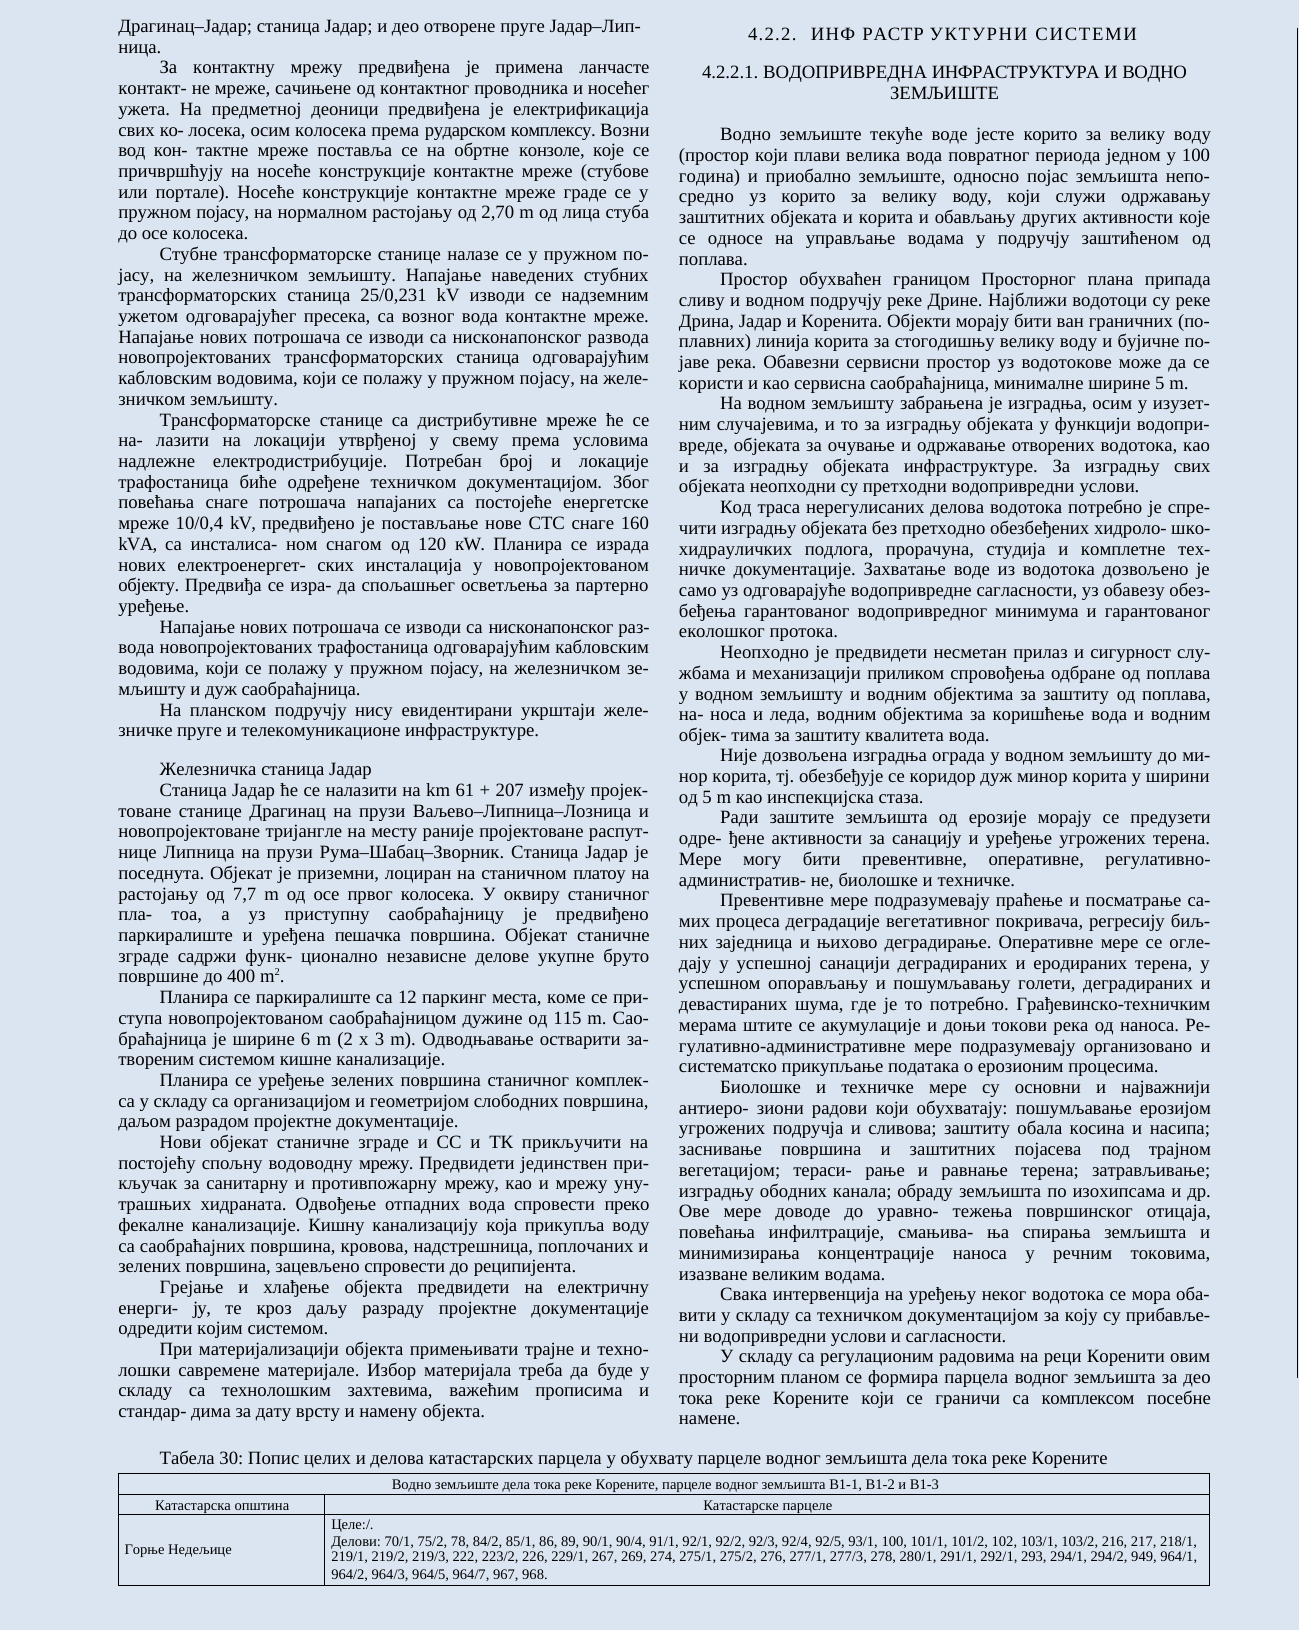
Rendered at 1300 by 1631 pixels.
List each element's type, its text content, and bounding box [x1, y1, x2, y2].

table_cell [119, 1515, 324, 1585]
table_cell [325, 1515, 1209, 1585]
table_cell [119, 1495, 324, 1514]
list ИНФ РАСТР УКТУРНИ СИСТЕМИ [748, 23, 1222, 44]
text При материјализацији објекта примењивати трајне и техно- лошки савремене материјале. Избор материјала треба да буде у складу са технолошким захтевима, важећим прописима и стандар- дима за дату врсту и намену објекта. [118, 1339, 649, 1422]
text Драгинац–Јадар; станица Јадар; и део отворене пруге Јадар–Лип- ница. [118, 16, 649, 57]
text Код траса нерегулисаних делова водотока потребно је спре- чити изградњу објеката без претходно обезбеђених хидроло- шко-хидрауличких подлога, прорачуна, студија и комплетне тех- ничке документације. Захватање воде из водотока дозвољено је само уз одговарајуће водопривредне сагласности, уз обавезу обез- беђења гарантованог водопривредног минимума и гарантованог еколошког протока. [679, 497, 1211, 642]
text На планском подручју нису евидентирани укрштаји желе- зничке пруге и телекомуникационе инфраструктуре. [118, 699, 649, 741]
text За контактну мрежу предвиђена је примена ланчасте контакт- не мреже, сачињене од контактног проводника и носећег ужета. На предметној деоници предвиђена је електрификација свих ко- лосека, осим колосека према рударском комплексу. Возни вод кон- тактне мреже поставља се на обртне конзоле, које се причвршћују на носеће конструкције контактне мреже (стубове или портале). Носеће конструкције контактне мреже граде се у пружном појасу, на нормалном растојању од 2,70 m од лица стуба до осе колосека. [118, 57, 649, 244]
text Железничка станица Јадар [159, 758, 649, 779]
text Планира се паркиралиште са 12 паркинг места, коме се при- ступа новопројектованом саобраћајницом дужине од 115 m. Сао- браћајница је ширине 6 m (2 х 3 m). Одводњавање остварити за- твореним системом кишне канализације. [118, 987, 649, 1070]
text Грејање и хлађење објекта предвидети на електричну енерги- ју, те кроз даљу разраду пројектне документације одредити којим системом. [118, 1277, 649, 1339]
text Водно земљиште текуће воде јесте корито за велику воду (простор који плави велика вода повратног периода једном у 100 година) и приобално земљиште, односно појас земљишта непо- средно уз корито за велику воду, који служи одржавању заштитних објеката и корита и обављању других активности које се односе на управљање водама у подручју заштићеном од поплава. [679, 124, 1211, 269]
text Напајање нових потрошача се изводи са нисконапонског раз- вода новопројектованих трафостаница одговарајућим кабловским водовима, који се полажу у пружном појасу, на железничком зе- мљишту и дуж саобраћајница. [118, 617, 649, 699]
text Трансформаторске станице са дистрибутивне мреже ће се на- лазити на локацији утврђеној у свему према условима надлежне електродистрибуције. Потребан број и локације трафостаница биће одређене техничком документацијом. Због повећања снаге потрошача напајаних са постојеће енергетске мреже 10/0,4 kV, предвиђено је постављање нове СТС снаге 160 kVA, са инсталиса- ном снагом од 120 кW. Планира се израда нових електроенергет- ских инсталација у новопројектованом објекту. Предвиђа се изра- да спољашњег осветљења за партерно уређење. [118, 409, 649, 617]
text Простор обухваћен границом Просторног плана припада сливу и водном подручју реке Дрине. Најближи водотоци су реке Дрина, Јадар и Коренита. Објекти морају бити ван граничних (по- плавних) линија корита за стогодишњу велику воду и бујичне по- јаве река. Обавезни сервисни простор уз водотокове може да се користи и као сервисна саобраћајница, минималне ширине 5 m. [679, 269, 1211, 393]
text Стубне трансформаторске станице налазе се у пружном по- јасу, на железничком земљишту. Напајање наведених стубних трансформаторских станица 25/0,231 kV изводи се надземним ужетом одговарајућег пресека, са возног вода контактне мреже. Напајање нових потрошача се изводи са нисконапонског развода новопројектованих трансформаторских станица одговарајућим кабловским водовима, који се полажу у пружном појасу, на желе- зничком земљишту. [118, 244, 649, 409]
text Биолошке и техничке мере су основни и најважнији антиеро- зиони радови који обухватају: пошумљавање ерозијом угрожених подручја и сливова; заштиту обала косина и насипа; заснивање површина и заштитних појасева под трајном вегетацијом; тераси- рање и равнање терена; затрављивање; изградњу ободних канала; обраду земљишта по изохипсама и др. Ове мере доводе до уравно- тежења површинског отицаја, повећања инфилтрације, смањива- ња спирања земљишта и минимизирања концентрације наноса у речним токовима, изазване великим водама. [679, 1077, 1211, 1284]
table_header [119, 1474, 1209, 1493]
text Планира се уређење зелених површина станичног комплек- са у складу са организацијом и геометријом слободних површина, даљом разрадом пројектне документације. [118, 1070, 649, 1132]
text Није дозвољена изградња ограда у водном земљишту до ми- нор корита, тј. обезбеђује се коридор дуж минор корита у ширини од 5 m као инспекцијска стаза. [679, 745, 1211, 807]
text У складу са регулационим радовима на реци Коренити овим просторним планом се формира парцела водног земљишта за део тока реке Корените који се граничи са комплексом посебне намене. [679, 1346, 1211, 1429]
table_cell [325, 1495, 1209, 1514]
text Неопходно је предвидети несметан прилаз и сигурност слу- жбама и механизацији приликом спровођења одбране од поплава у водном земљишту и водним објектима за заштиту од поплава, на- носа и леда, водним објектима за коришћење вода и водним објек- тима за заштиту квалитета вода. [679, 642, 1211, 745]
text Превентивне мере подразумевају праћење и посматрање са- мих процеса деградације вегетативног покривача, регресију биљ- них заједница и њихово деградирање. Оперативне мере се огле- дају у успешној санацији деградираних и еродираних терена, у успешном опорављању и пошумљавању голети, деградираних и девастираних шума, где је то потребно. Грађевинско-техничким мерама штите се акумулације и доњи токови река од наноса. Ре- гулативно-административне мере подразумевају организовано и систематско прикупљање података о ерозионим процесима. [679, 890, 1211, 1077]
text Станица Јадар ће се налазити на km 61 + 207 између пројек- товане станице Драгинац на прузи Ваљево–Липница–Лозница и новопројектоване тријангле на месту раније пројектоване распут- нице Липница на прузи Рума–Шабац–Зворник. Станица Јадар је поседнута. Објекат је приземни, лоциран на станичном платоу на растојању од 7,7 m од осе првог колосека. У оквиру станичног пла- тоа, а уз приступну саобраћајницу је предвиђено паркиралиште и уређена пешачка површина. Објекат станичне зграде садржи функ- ционално независне делове укупне бруто површине до 400 m2. [118, 780, 649, 987]
text Свака интервенција на уређењу неког водотока се мора оба- вити у складу са техничком документацијом за коју су прибавље- ни водопривредни услови и сагласности. [679, 1284, 1211, 1346]
list ВОДОПРИВРЕДНА ИНФРАСТРУКТУРА И ВОДНО ЗЕМЉИШТЕ [702, 62, 1188, 103]
text На водном земљишту забрањена је изградња, осим у изузет- ним случајевима, и то за изградњу објеката у функцији водопри- вреде, објеката за очување и одржавање отворених водотока, као и за изградњу објеката инфраструктуре. За изградњу свих објеката неопходни су претходни водопривредни услови. [679, 393, 1211, 497]
text Нови објекат станичне зграде и СС и ТК прикључити на постојећу спољну водоводну мрежу. Предвидети јединствен при- кључак за санитарну и противпожарну мрежу, као и мрежу уну- трашњих хидраната. Одвођење отпадних вода спровести преко фекалне канализације. Кишну канализацију која прикупља воду са саобраћајних површина, кровова, надстрешница, поплочаних и зелених површина, зацевљено спровести до реципијента. [118, 1132, 649, 1277]
text Ради заштите земљишта од ерозије морају се предузети одре- ђене активности за санацију и уређење угрожених терена. Мере могу бити превентивне, оперативне, регулативно-административ- не, биолошке и техничке. [679, 807, 1211, 890]
text Табела 30: Попис целих и делова катастарских парцела у обухвату парцеле водног земљишта дела тока реке Корените [159, 1447, 1222, 1468]
